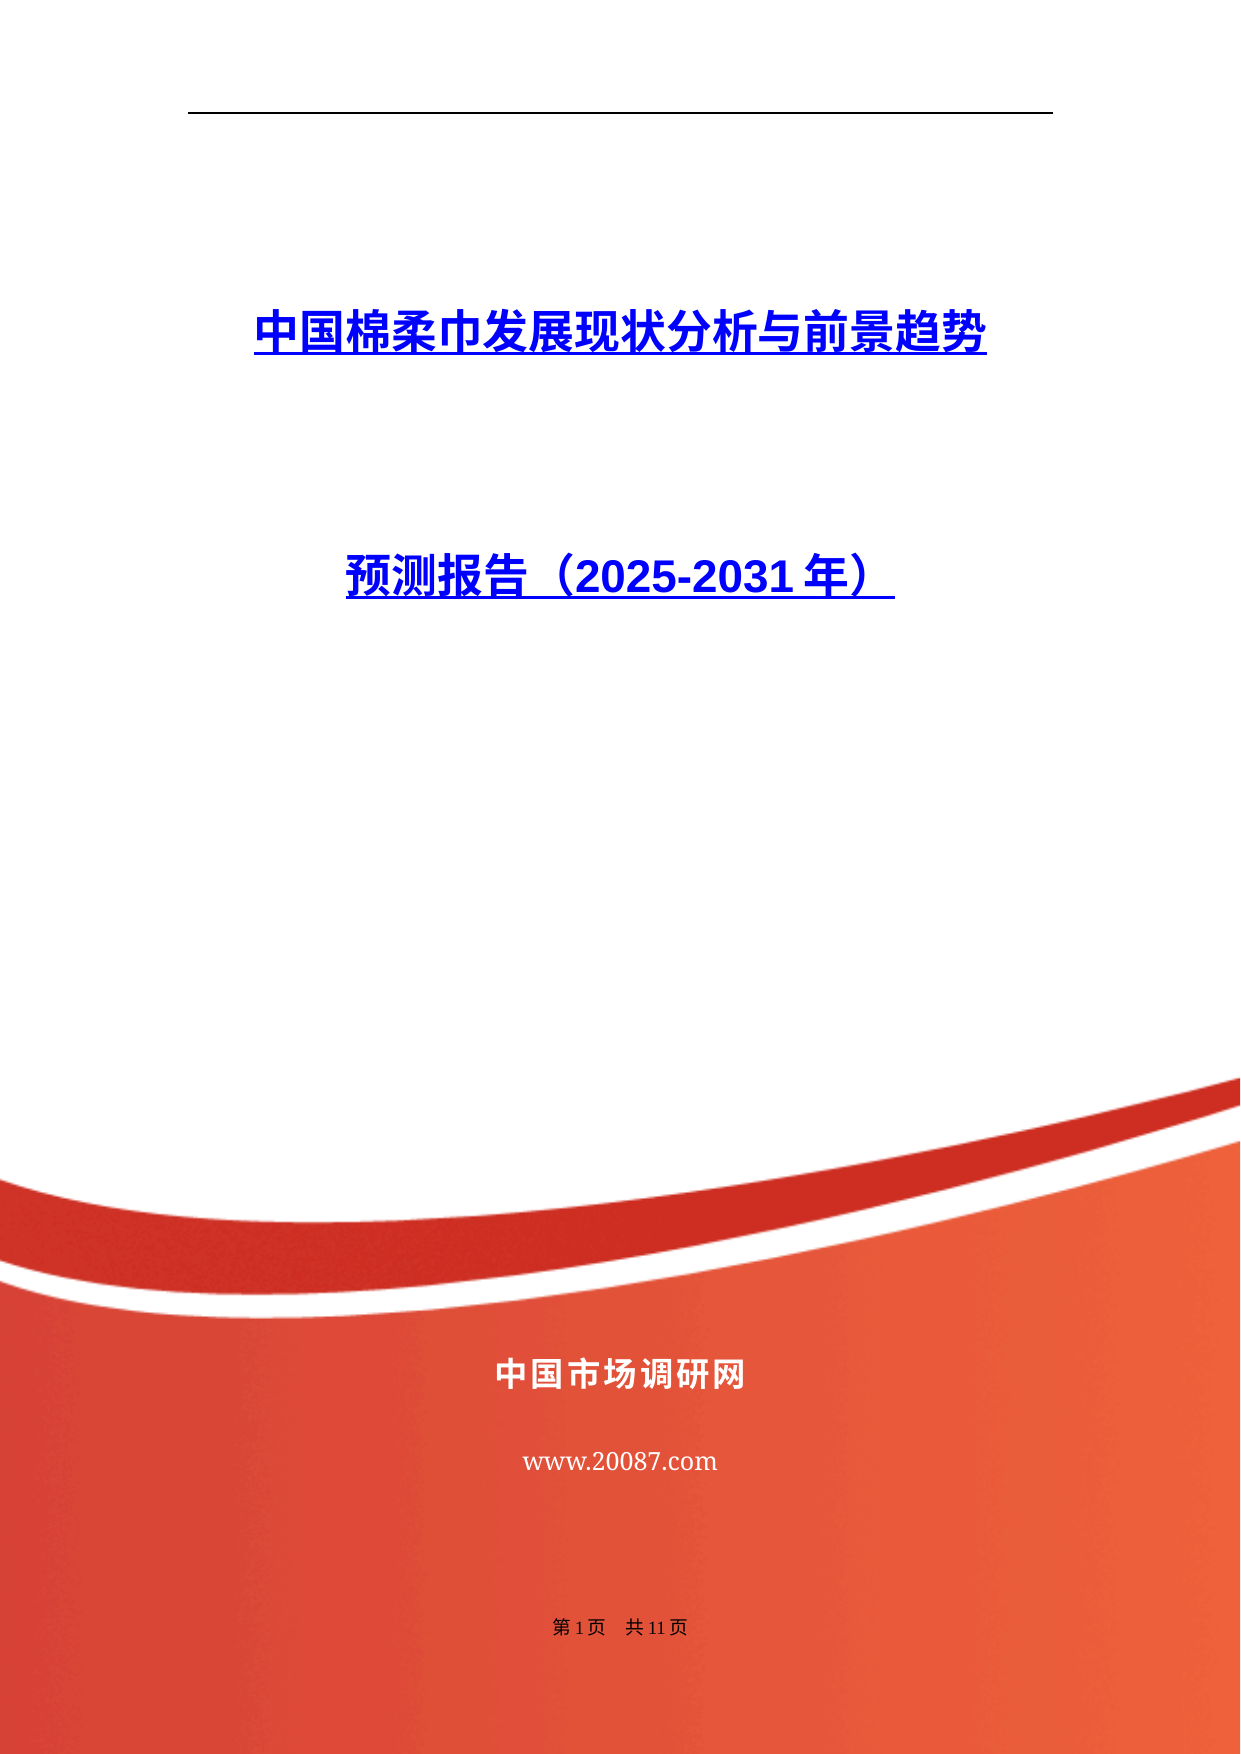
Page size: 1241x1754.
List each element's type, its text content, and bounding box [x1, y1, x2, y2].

table_header 中国棉柔巾发展现状分析与前景趋势预测报告（2025-2031年） [188, 207, 1053, 773]
subtitle 中国市场调研网 [187, 1339, 1053, 1404]
text www.20087.com [187, 1428, 1053, 1493]
picture [0, 1006, 1241, 1754]
